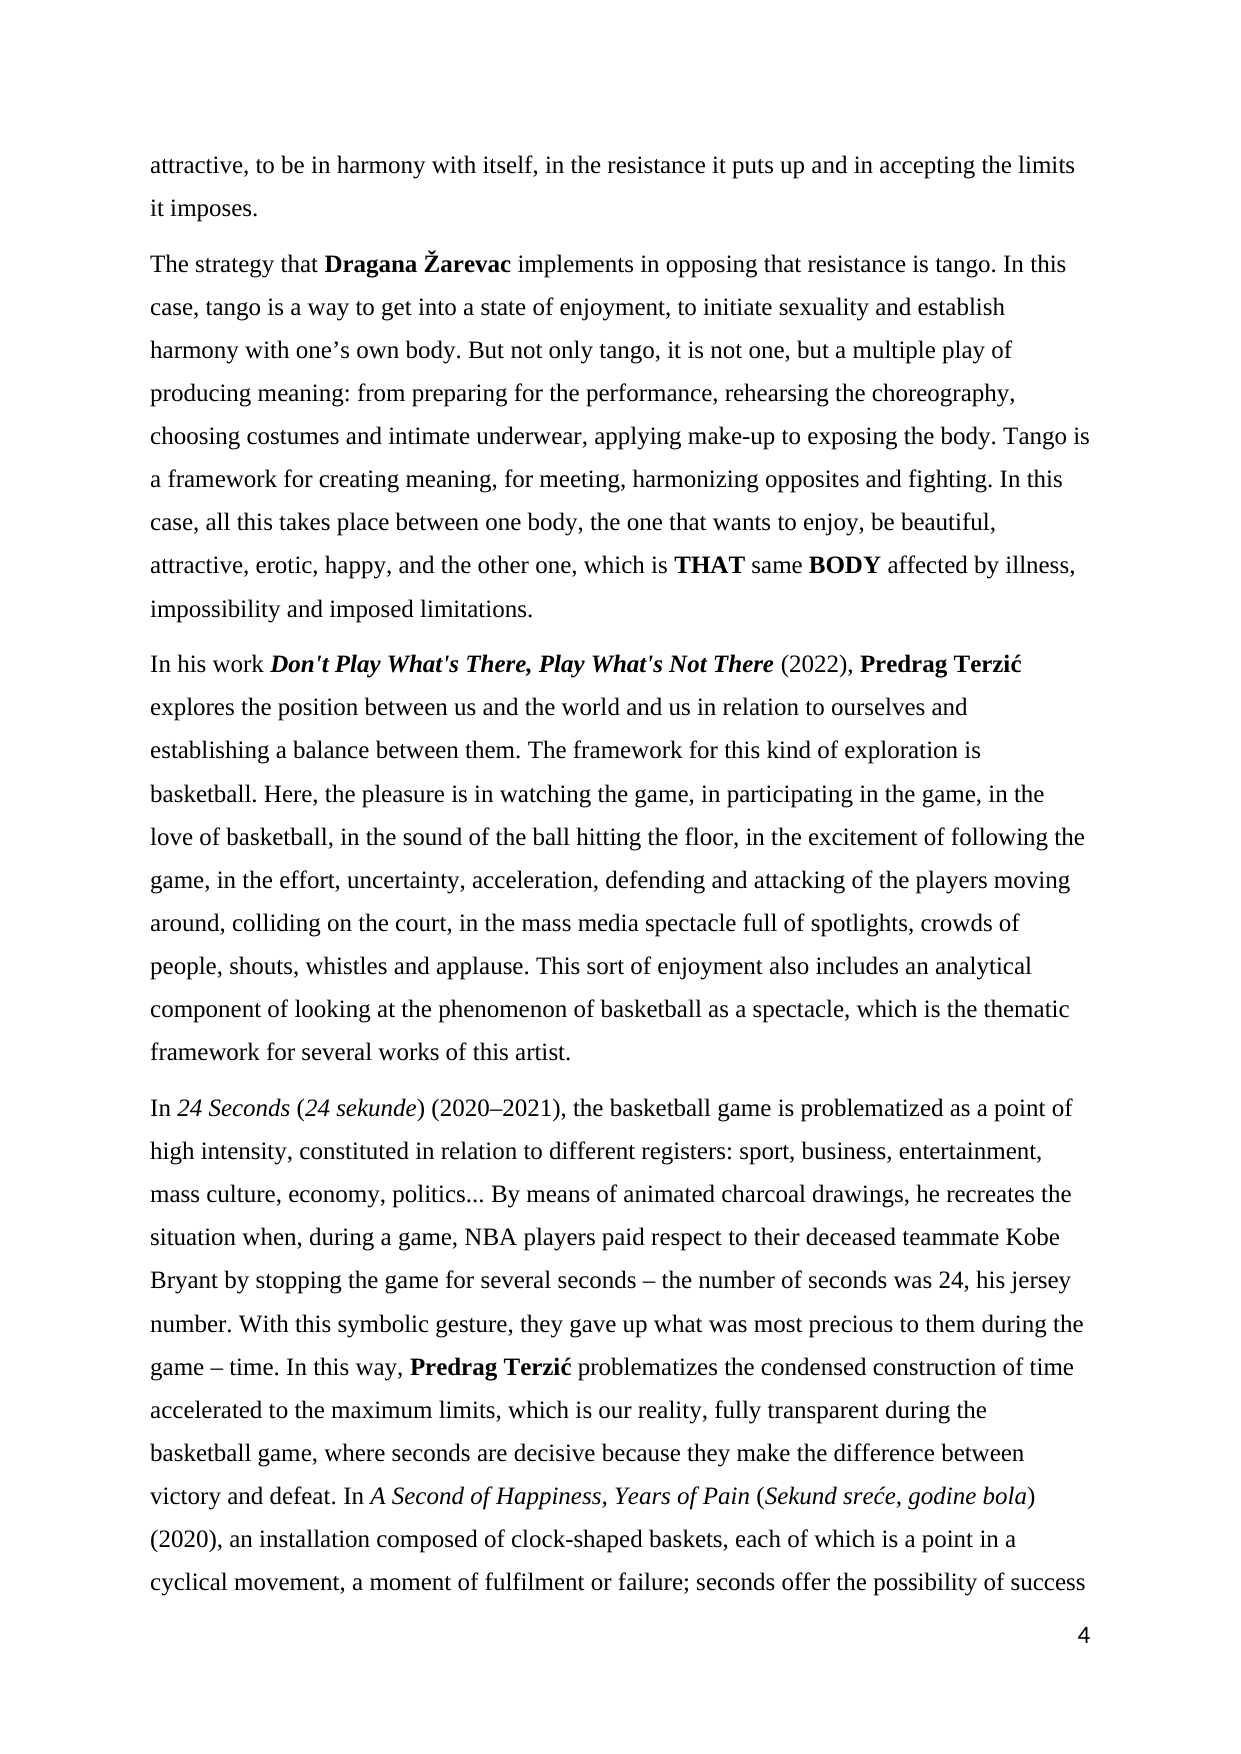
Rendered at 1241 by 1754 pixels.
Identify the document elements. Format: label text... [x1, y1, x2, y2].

text The strategy that Dragana Žarevac implements in opposing that resistance is tango. In this case, tango is a way to get into a state of enjoyment, to initiate sexuality and establish harmony with one’s own body. But not only tango, it is not one, but a multiple play of producing meaning: from preparing for the performance, rehearsing the choreography, choosing costumes and intimate underwear, applying make-up to exposing the body. Tango is a framework for creating meaning, for meeting, harmonizing opposites and fighting. In this case, all this takes place between one body, the one that wants to enjoy, be beautiful, attractive, erotic, happy, and the other one, which is THAT same BODY affected by illness, impossibility and imposed limitations. [150, 249, 1090, 622]
text In his work Don't Play What's There, Play What's Not There (2022), Predrag Terzić explores the position between us and the world and us in relation to ourselves and establishing a balance between them. The framework for this kind of exploration is basketball. Here, the pleasure is in watching the game, in participating in the game, in the love of basketball, in the sound of the ball hitting the floor, in the excitement of following the game, in the effort, uncertainty, acceleration, defending and attacking of the players moving around, colliding on the court, in the mass media spectacle full of spotlights, crowds of people, shouts, whistles and applause. This sort of enjoyment also includes an analytical component of looking at the phenomenon of basketball as a spectacle, which is the thematic framework for several works of this artist. [150, 649, 1090, 1066]
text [150, 1093, 1090, 1596]
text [150, 150, 1090, 222]
